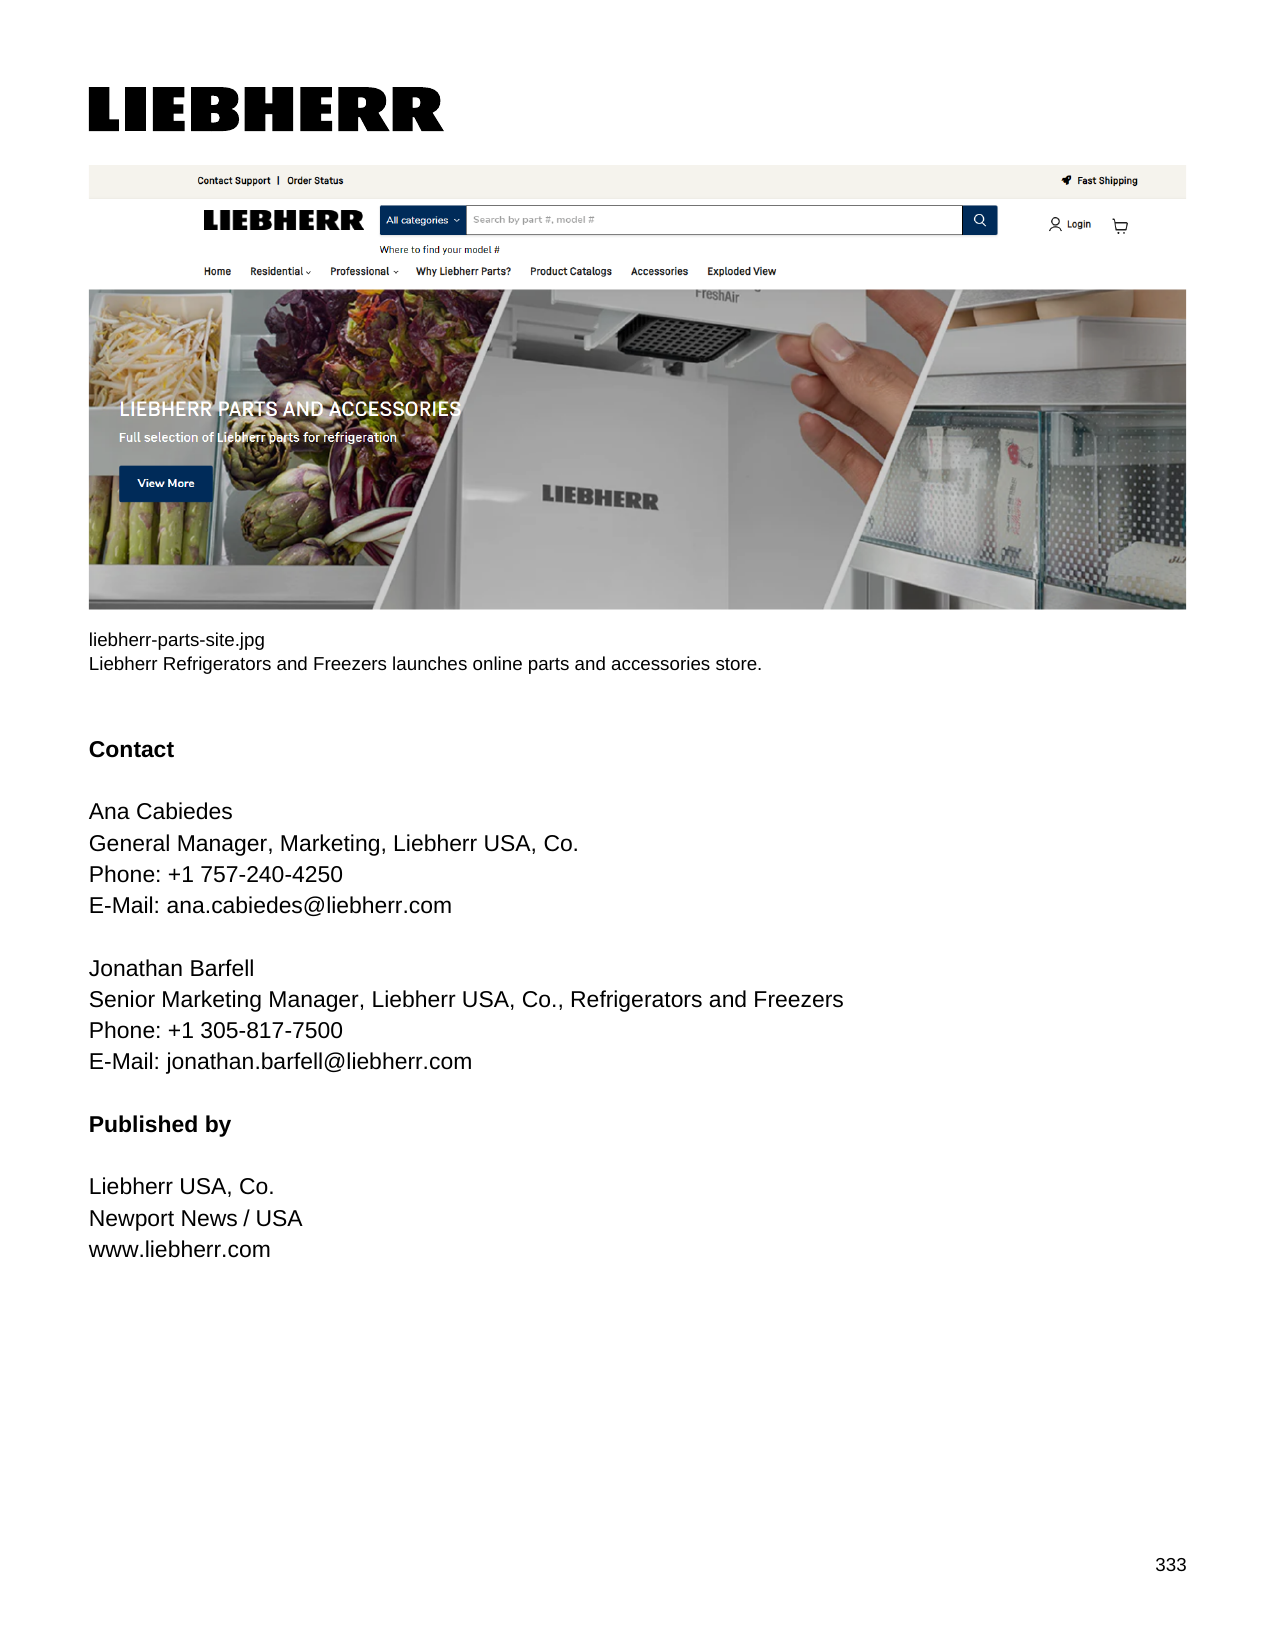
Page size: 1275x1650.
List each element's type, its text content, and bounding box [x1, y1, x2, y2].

text Liebherr USA, Co. Newport News / USA www.liebherr.com [89, 1170, 1186, 1263]
text Jonathan Barfell Senior Marketing Manager, Liebherr USA, Co., Refrigerators and Freezers Phone: +1 305-817-7500 E-Mail: jonathan.barfell@liebherr.com [89, 951, 1186, 1076]
picture [88, 165, 1187, 611]
text Ana Cabiedes General Manager, Marketing, Liebherr USA, Co. Phone: +1 757-240-4250 E-Mail: ana.cabiedes@liebherr.com [89, 795, 1186, 920]
text Contact [89, 732, 1186, 763]
text liebherr-parts-site.jpg Liebherr Refrigerators and Freezers launches online parts and accessories store. [89, 629, 1186, 674]
text Published by [89, 1107, 1186, 1138]
